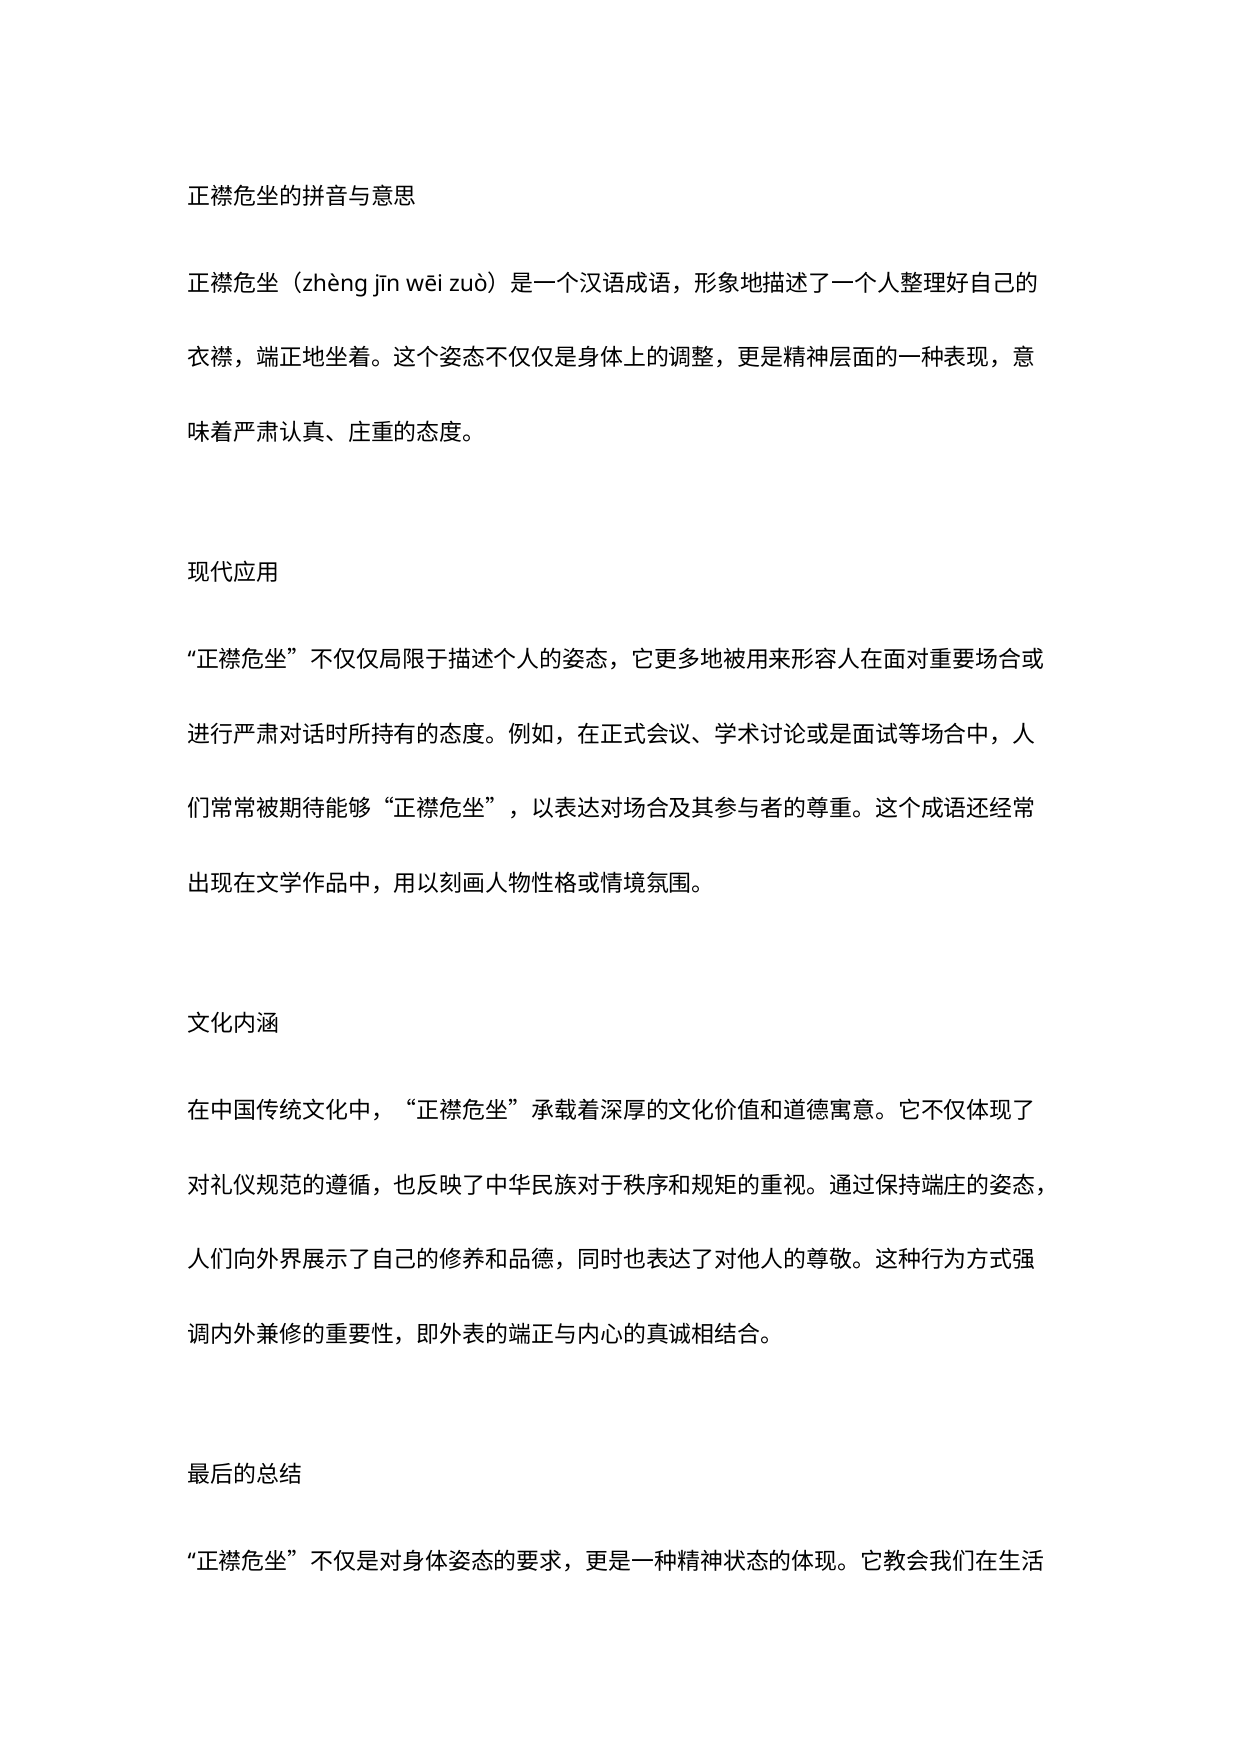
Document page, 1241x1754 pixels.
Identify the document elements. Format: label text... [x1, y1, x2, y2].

text “正襟危坐”不仅仅局限于描述个人的姿态，它更多地被用来形容人在面对重要场合或进行严肃对话时所持有的态度。例如，在正式会议、学术讨论或是面试等场合中，人们常常被期待能够“正襟危坐”，以表达对场合及其参与者的尊重。这个成语还经常出现在文学作品中，用以刻画人物性格或情境氛围。 [187, 625, 1053, 914]
text 正襟危坐的拼音与意思 [187, 162, 1053, 227]
text 最后的总结 [187, 1440, 1053, 1505]
text 在中国传统文化中，“正襟危坐”承载着深厚的文化价值和道德寓意。它不仅体现了对礼仪规范的遵循，也反映了中华民族对于秩序和规矩的重视。通过保持端庄的姿态，人们向外界展示了自己的修养和品德，同时也表达了对他人的尊敬。这种行为方式强调内外兼修的重要性，即外表的端正与内心的真诚相结合。 [187, 1076, 1053, 1365]
text 文化内涵 [187, 989, 1053, 1054]
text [187, 1527, 1053, 1592]
text 正襟危坐（zhèng jīn wēi zuò）是一个汉语成语，形象地描述了一个人整理好自己的衣襟，端正地坐着。这个姿态不仅仅是身体上的调整，更是精神层面的一种表现，意味着严肃认真、庄重的态度。 [187, 248, 1053, 463]
text 现代应用 [187, 538, 1053, 603]
